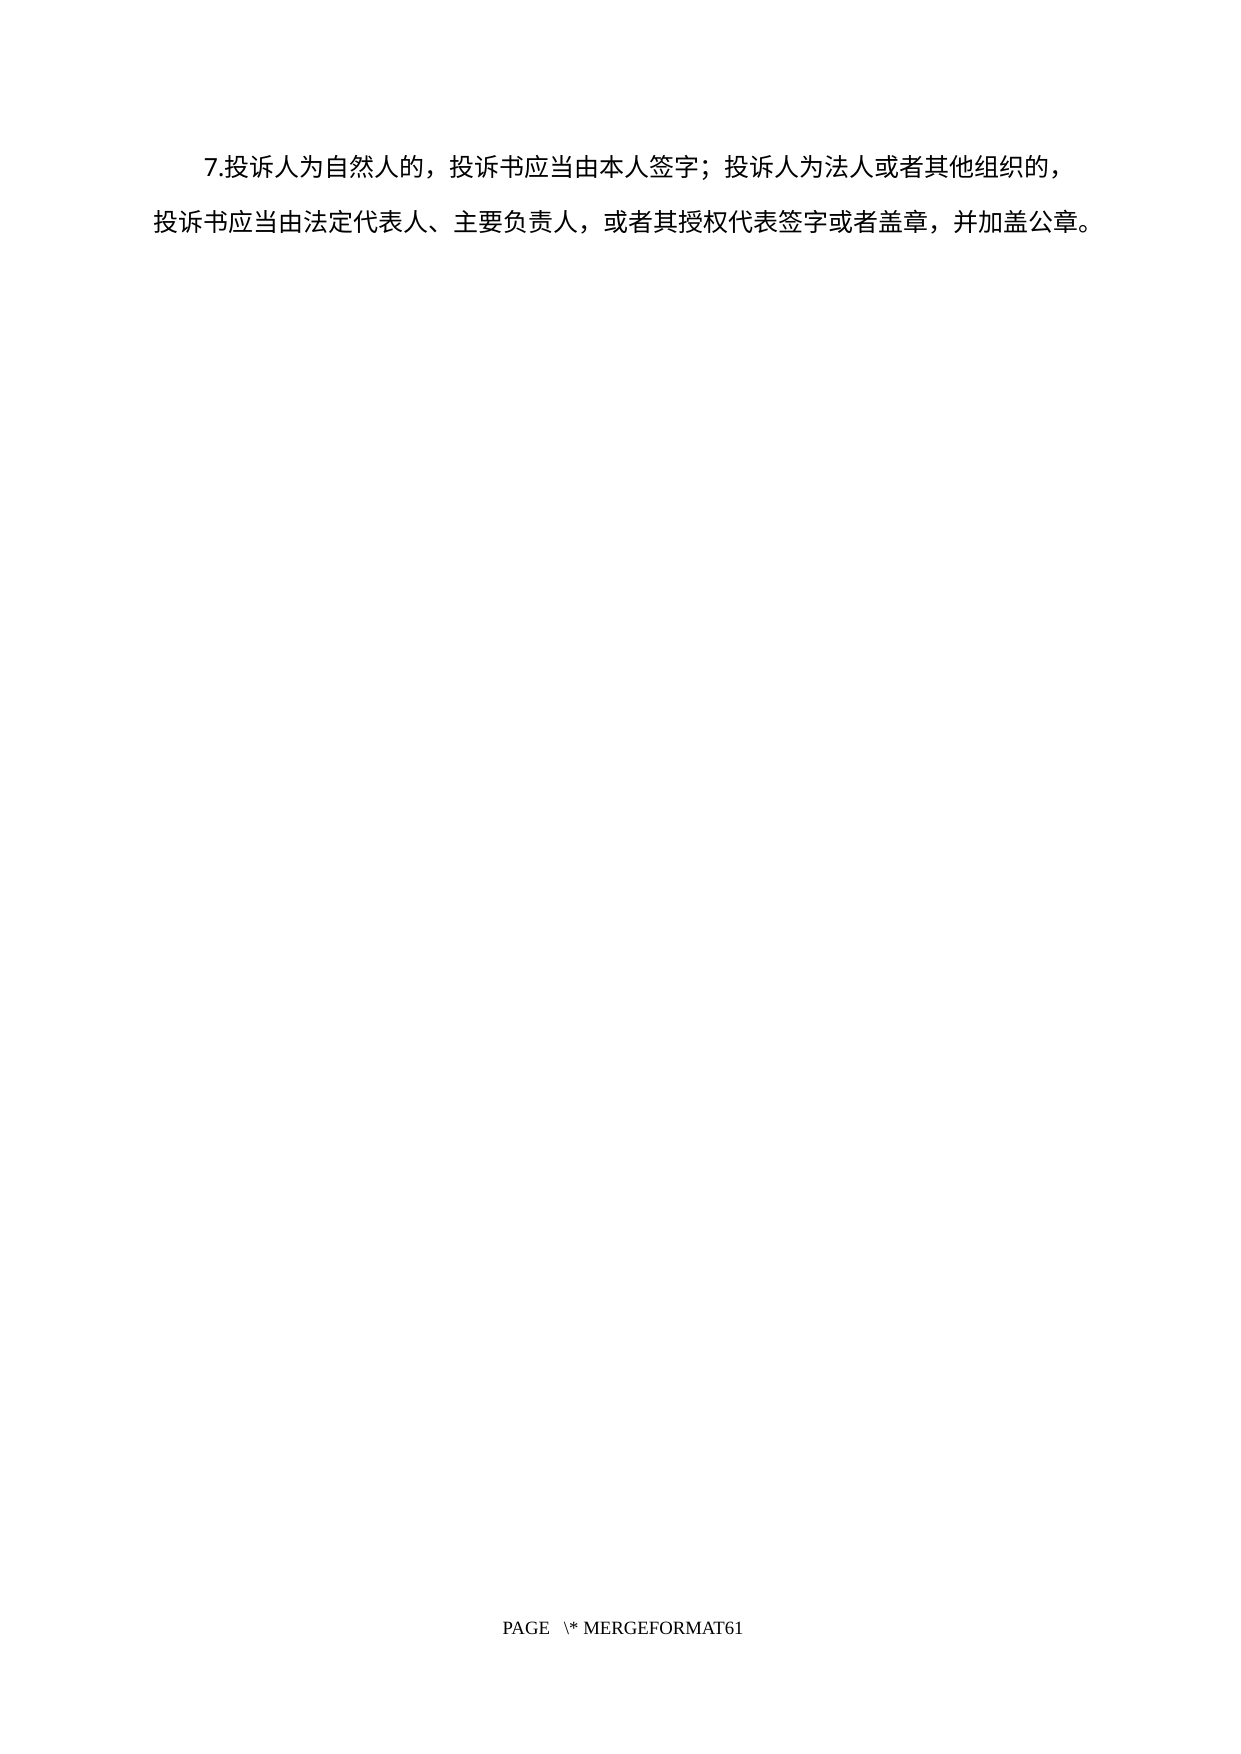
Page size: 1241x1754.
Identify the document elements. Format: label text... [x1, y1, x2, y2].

text 7.投诉人为自然人的，投诉书应当由本人签字；投诉人为法人或者其他组织的，投诉书应当由法定代表人、主要负责人，或者其授权代表签字或者盖章，并加盖公章。 [153, 148, 1092, 238]
